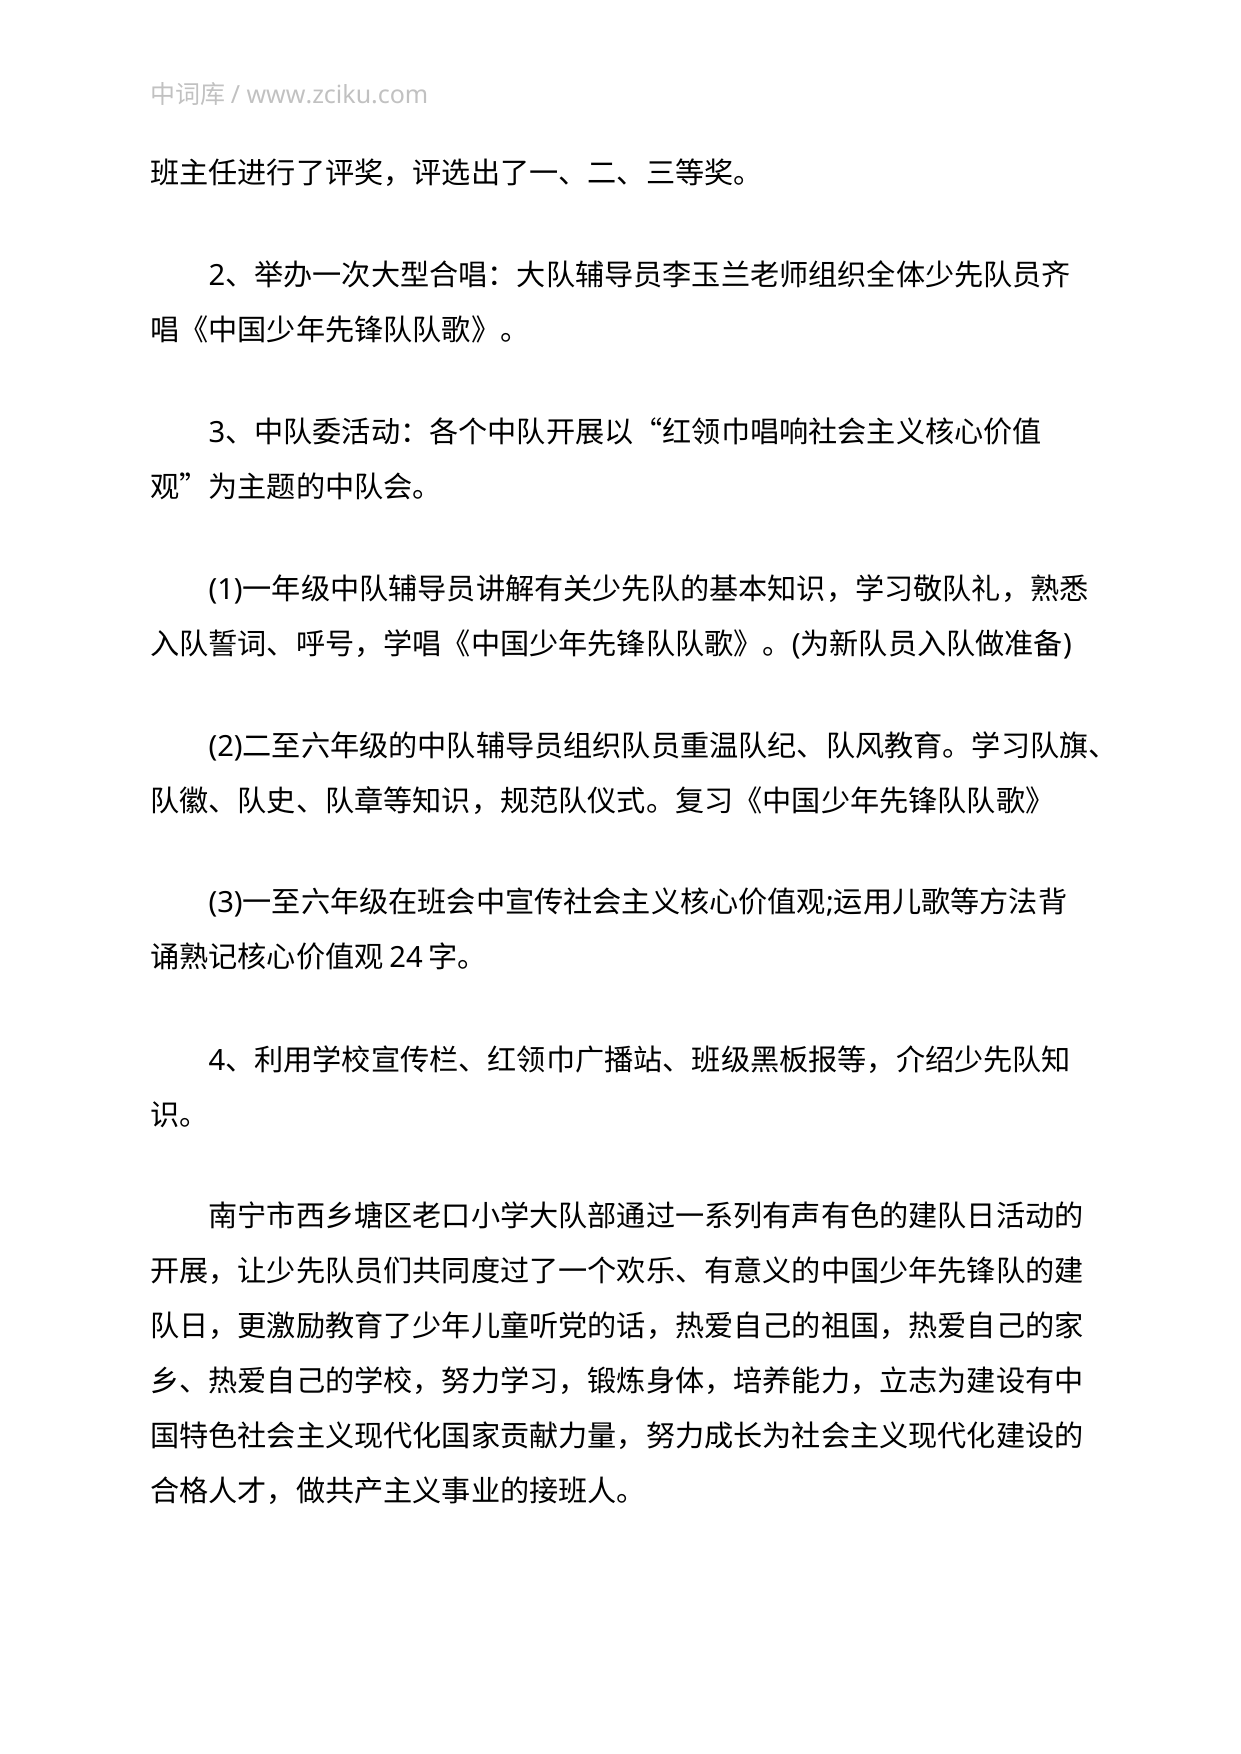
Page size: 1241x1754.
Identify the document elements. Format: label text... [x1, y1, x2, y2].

text 4、利用学校宣传栏、红领巾广播站、班级黑板报等，介绍少先队知识。 [150, 1036, 1090, 1133]
text 3、中队委活动：各个中队开展以“红领巾唱响社会主义核心价值观”为主题的中队会。 [150, 408, 1090, 506]
text (2)二至六年级的中队辅导员组织队员重温队纪、队风教育。学习队旗、队徽、队史、队章等知识，规范队仪式。复习《中国少年先锋队队歌》 [150, 722, 1090, 819]
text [150, 150, 1090, 192]
text (3)一至六年级在班会中宣传社会主义核心价值观;运用儿歌等方法背诵熟记核心价值观24字。 [150, 879, 1090, 976]
text 南宁市西乡塘区老口小学大队部通过一系列有声有色的建队日活动的开展，让少先队员们共同度过了一个欢乐、有意义的中国少年先锋队的建队日，更激励教育了少年儿童听党的话，热爱自己的祖国，热爱自己的家乡、热爱自己的学校，努力学习，锻炼身体，培养能力，立志为建设有中国特色社会主义现代化国家贡献力量，努力成长为社会主义现代化建设的合格人才，做共产主义事业的接班人。 [150, 1193, 1090, 1509]
text 2、举办一次大型合唱：大队辅导员李玉兰老师组织全体少先队员齐唱《中国少年先锋队队歌》。 [150, 252, 1090, 349]
text (1)一年级中队辅导员讲解有关少先队的基本知识，学习敬队礼，熟悉入队誓词、呼号，学唱《中国少年先锋队队歌》。(为新队员入队做准备) [150, 565, 1090, 663]
